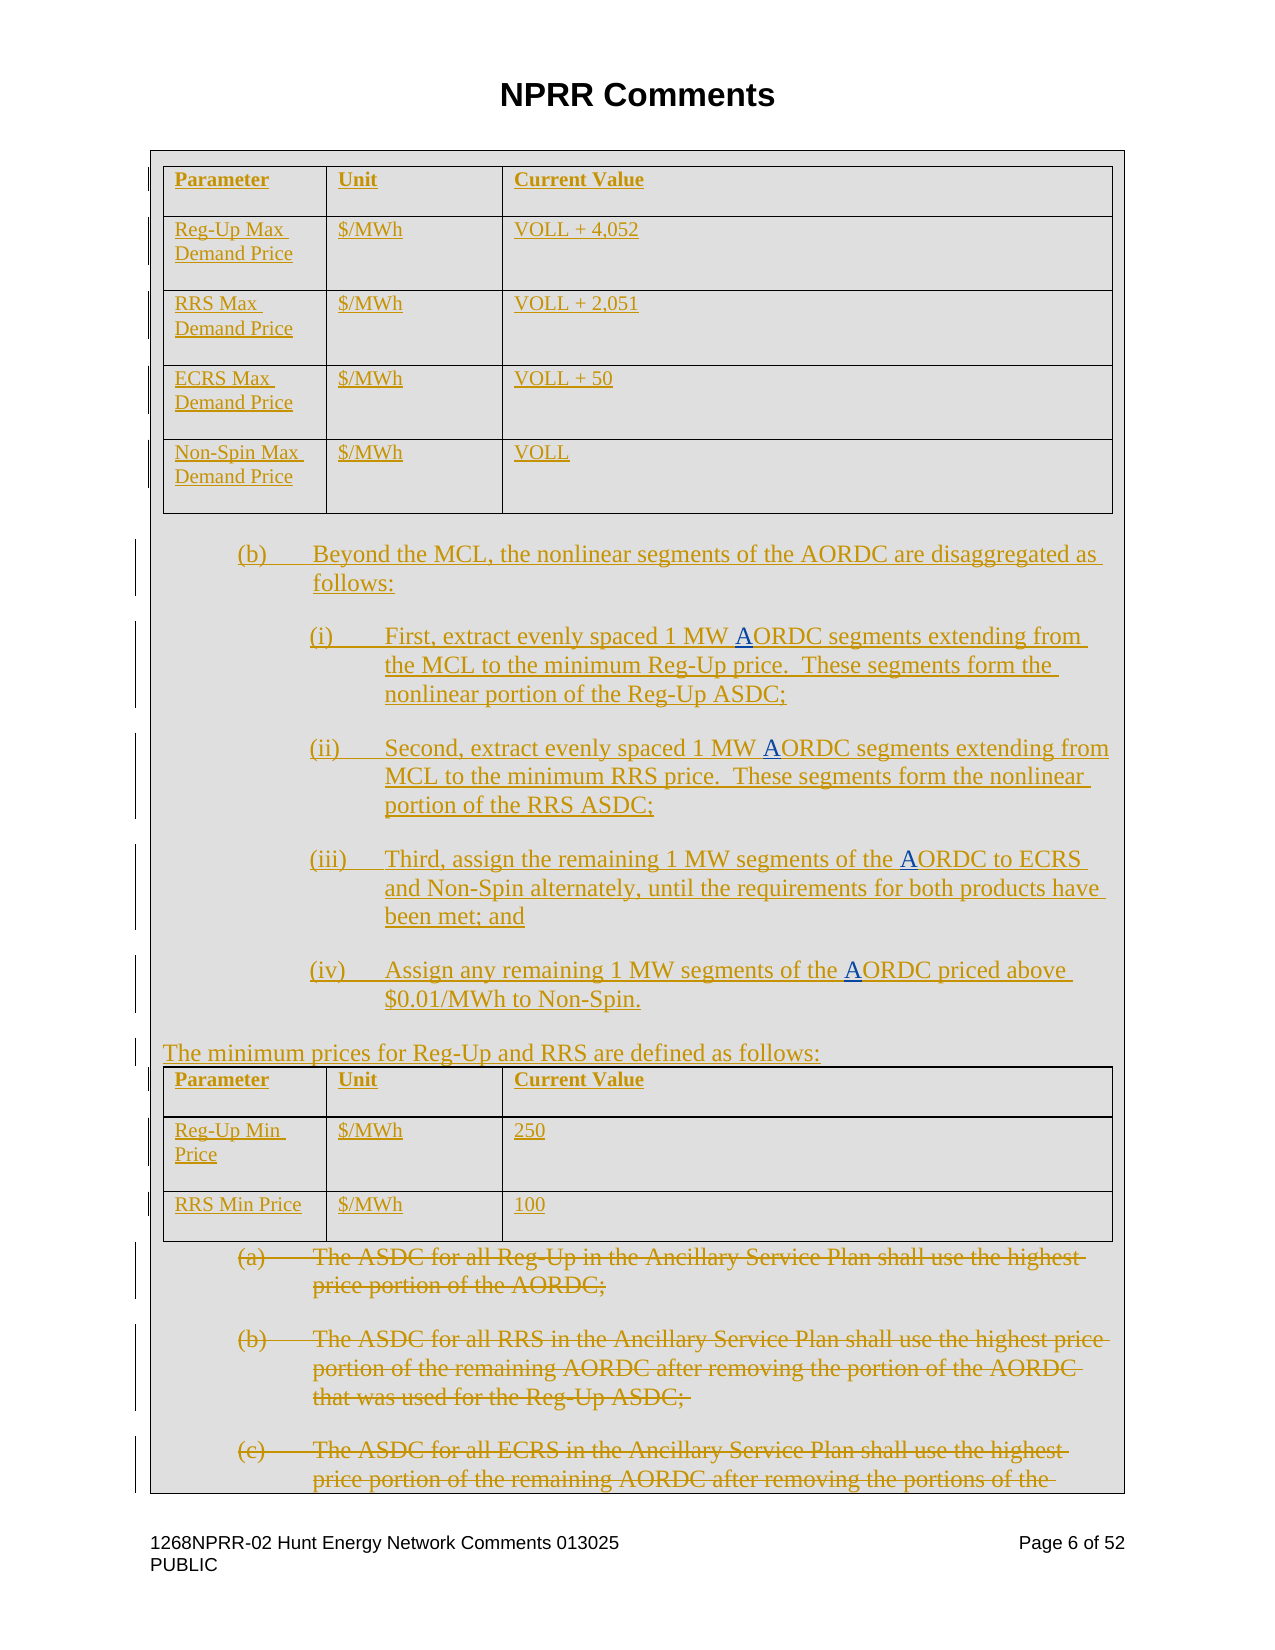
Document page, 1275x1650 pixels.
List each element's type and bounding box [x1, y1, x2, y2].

table_header [151, 151, 1124, 1493]
